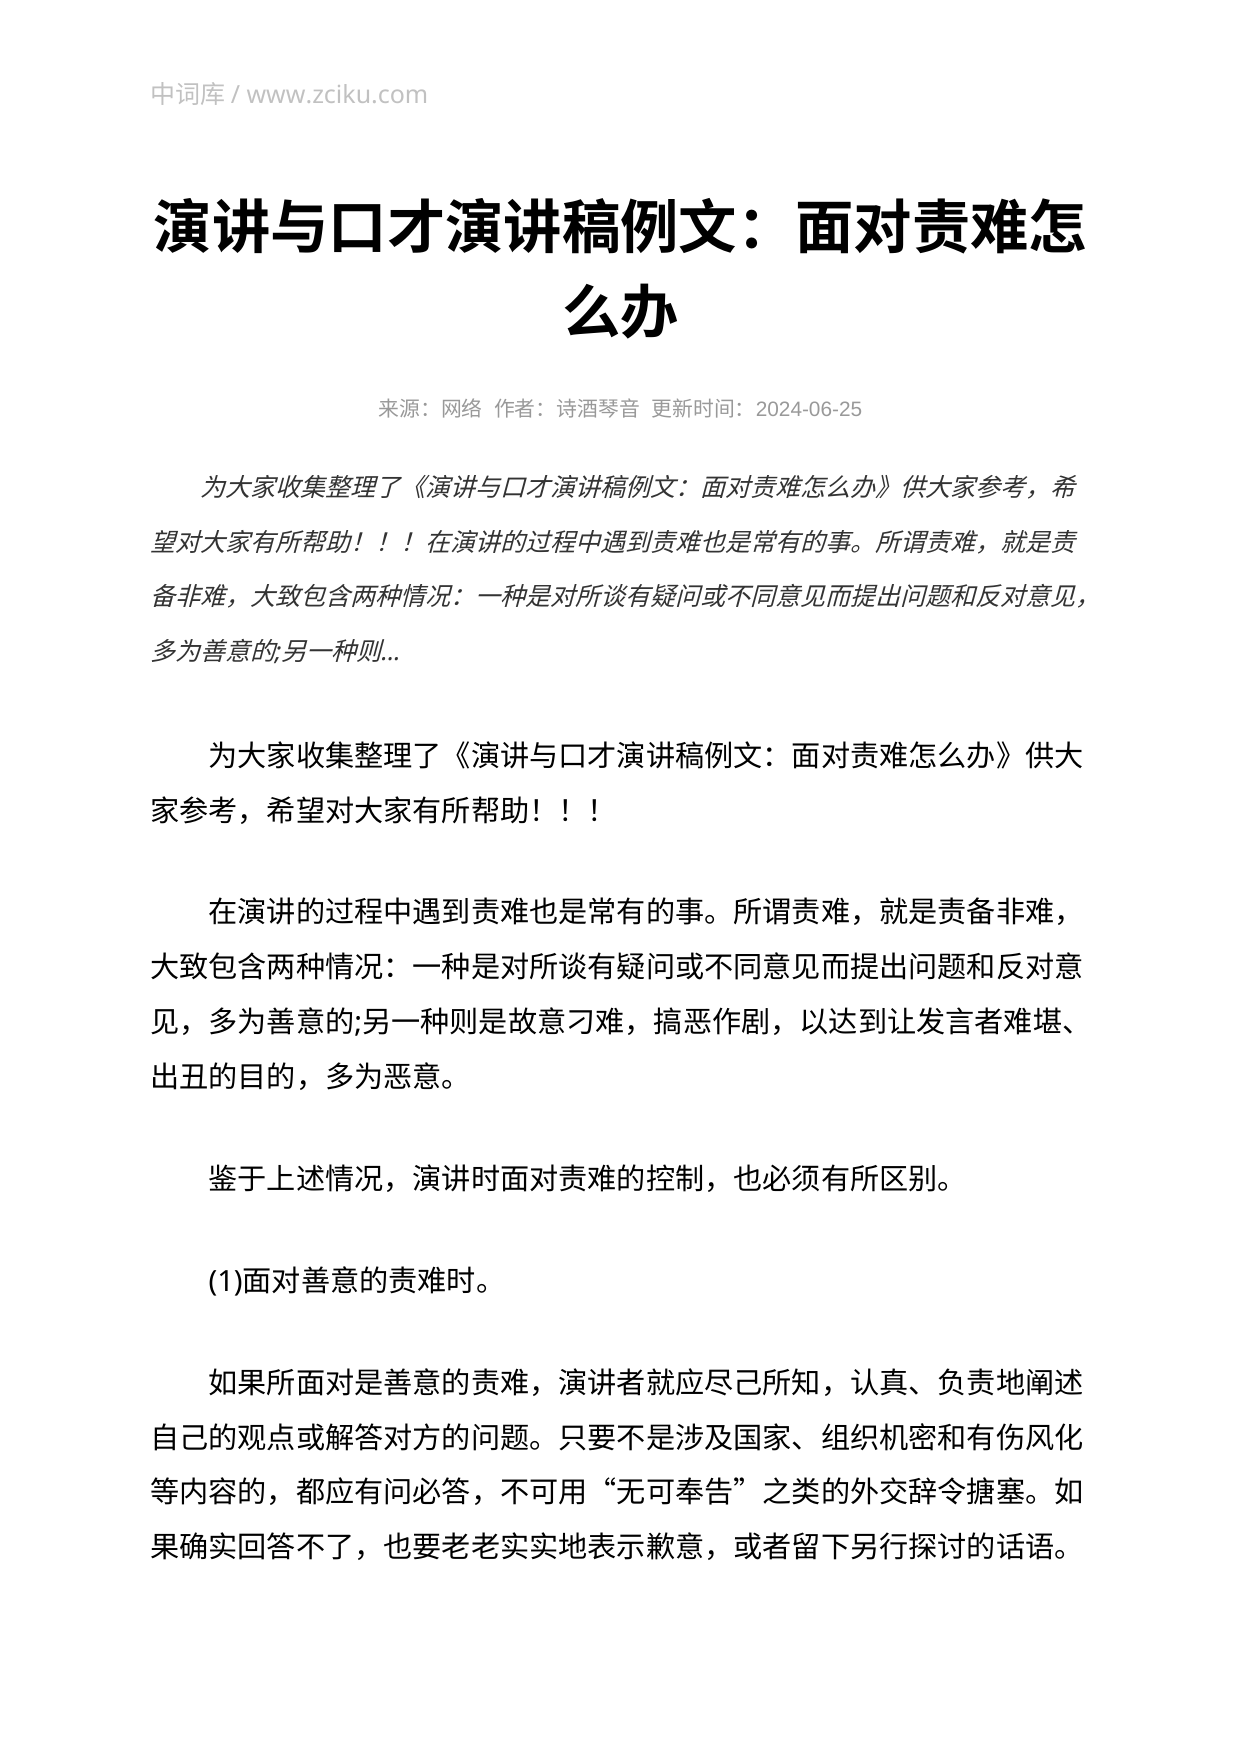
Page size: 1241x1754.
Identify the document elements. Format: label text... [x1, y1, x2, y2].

text 为大家收集整理了《演讲与口才演讲稿例文：面对责难怎么办》供大家参考，希望对大家有所帮助！！！ [150, 732, 1090, 829]
text 如果所面对是善意的责难，演讲者就应尽己所知，认真、负责地阐述自己的观点或解答对方的问题。只要不是涉及国家、组织机密和有伤风化等内容的，都应有问必答，不可用“无可奉告”之类的外交辞令搪塞。如果确实回答不了，也要老老实实地表示歉意，或者留下另行探讨的话语。 [150, 1359, 1090, 1566]
text 在演讲的过程中遇到责难也是常有的事。所谓责难，就是责备非难，大致包含两种情况：一种是对所谈有疑问或不同意见而提出问题和反对意见，多为善意的;另一种则是故意刁难，搞恶作剧，以达到让发言者难堪、出丑的目的，多为恶意。 [150, 889, 1090, 1096]
text 来源：网络 作者：诗酒琴音 更新时间：2024-06-25 [150, 397, 1090, 421]
text (1)面对善意的责难时。 [150, 1257, 1090, 1300]
text 为大家收集整理了《演讲与口才演讲稿例文：面对责难怎么办》供大家参考，希望对大家有所帮助！！！在演讲的过程中遇到责难也是常有的事。所谓责难，就是责备非难，大致包含两种情况：一种是对所谈有疑问或不同意见而提出问题和反对意见，多为善意的;另一种则... [150, 468, 1090, 667]
text 鉴于上述情况，演讲时面对责难的控制，也必须有所区别。 [150, 1156, 1090, 1198]
subtitle 演讲与口才演讲稿例文：面对责难怎么办 [150, 181, 1090, 350]
